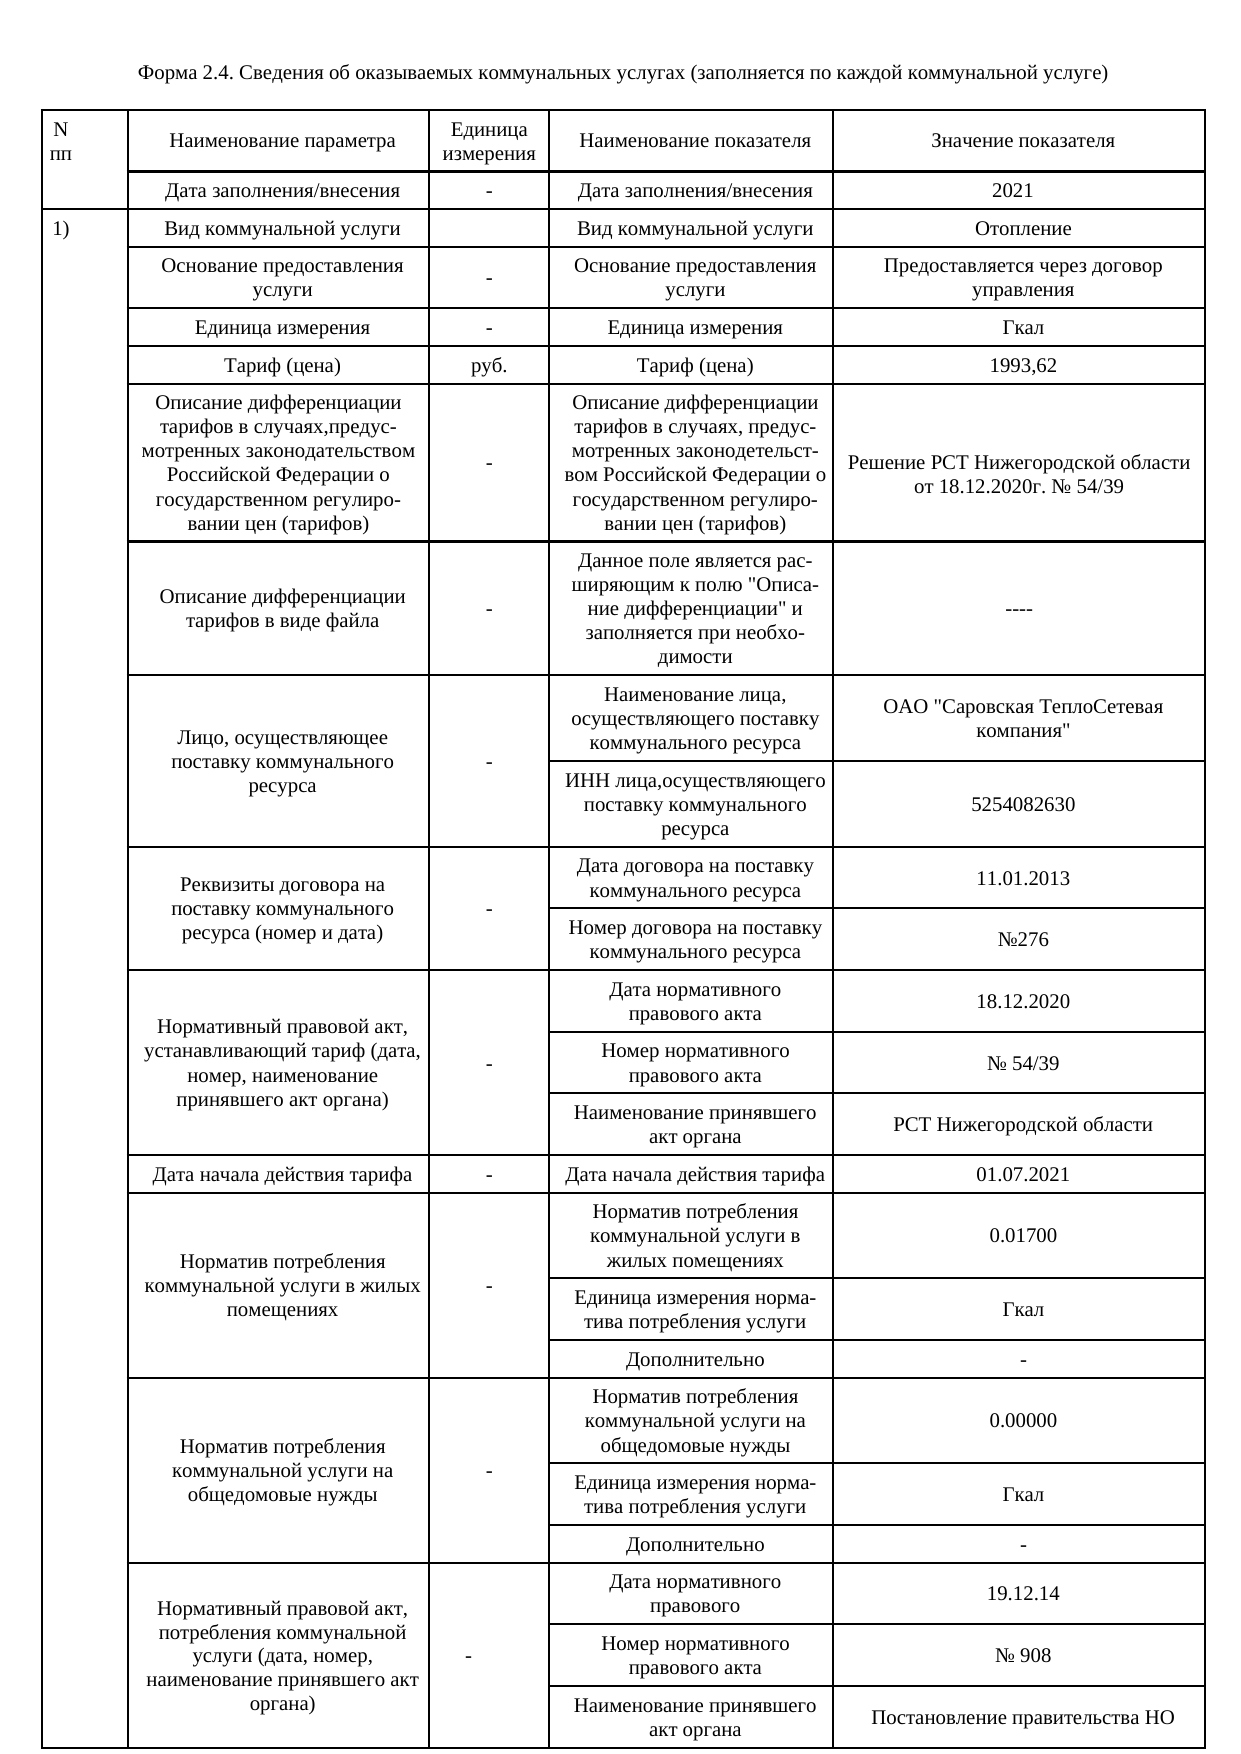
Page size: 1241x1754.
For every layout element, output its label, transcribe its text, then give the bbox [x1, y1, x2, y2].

table_cell ОАО "Саровская ТеплоСетевая компания" [834, 676, 1204, 760]
table_cell Постановление правительства НО [834, 1687, 1204, 1747]
table_cell - [834, 1341, 1204, 1377]
table_cell Гкал [834, 1464, 1204, 1524]
table_cell руб. [430, 347, 548, 382]
table_cell Дата заполнения/внесения [550, 173, 832, 208]
table_cell Дата начала действия тарифа [129, 1156, 428, 1192]
table_cell Описание дифференциации тарифов в случаях, предус-мотренных законодетельст-вом Российской Федерации о государственном регулиро-вании цен (тарифов) [550, 385, 832, 540]
table_cell Отопление [834, 210, 1204, 246]
table_cell Гкал [834, 309, 1204, 345]
table_cell - [430, 971, 548, 1154]
table_cell Описание дифференциации тарифов в виде файла [129, 543, 428, 674]
table_cell - [430, 309, 548, 345]
table_cell №276 [834, 909, 1204, 969]
table_cell [430, 210, 548, 246]
table_cell Основание предоставления услуги [550, 248, 832, 307]
table_cell Гкал [834, 1279, 1204, 1339]
table_cell Дата договора на поставку коммунального ресурса [550, 848, 832, 907]
table_header Наименование параметра [129, 111, 428, 170]
table_cell Номер нормативного правового акта [550, 1033, 832, 1092]
table_cell Решение РСТ Нижегородской области от 18.12.2020г. № 54/39 [834, 385, 1204, 540]
table_cell № 908 [834, 1625, 1204, 1685]
table_cell Тариф (цена) [129, 347, 428, 382]
table_cell - [430, 1194, 548, 1377]
table_cell ---- [834, 543, 1204, 674]
table_cell Единица измерения норма-тива потребления услуги [550, 1464, 832, 1524]
table_cell 01.07.2021 [834, 1156, 1204, 1192]
table_cell 1993,62 [834, 347, 1204, 382]
table_cell - [430, 1379, 548, 1562]
table_cell Нормативный правовой акт, устанавливающий тариф (дата, номер, наименование принявшего акт органа) [129, 971, 428, 1154]
table_header N пп [43, 111, 127, 208]
table_cell Реквизиты договора на поставку коммунального ресурса (номер и дата) [129, 848, 428, 969]
table_cell Нормативный правовой акт, потребления коммунальной услуги (дата, номер, наименование принявшего акт органа) [129, 1564, 428, 1747]
table_cell Норматив потребления коммунальной услуги на общедомовые нужды [129, 1379, 428, 1562]
table_cell - [430, 248, 548, 307]
table_cell - [430, 1564, 548, 1747]
table_cell Основание предоставления услуги [129, 248, 428, 307]
table_cell Дополнительно [550, 1526, 832, 1562]
table_cell - [430, 173, 548, 208]
table_cell 11.01.2013 [834, 848, 1204, 907]
table_cell Наименование принявшего акт органа [550, 1687, 832, 1747]
table_cell Дата заполнения/внесения [129, 173, 428, 208]
table_cell - [430, 848, 548, 969]
table_cell 0.00000 [834, 1379, 1204, 1462]
table_cell 19.12.14 [834, 1564, 1204, 1623]
table_cell 1) [43, 210, 127, 1747]
table_cell - [430, 676, 548, 846]
table_cell Единица измерения [550, 309, 832, 345]
table_cell Норматив потребления коммунальной услуги в жилых помещениях [129, 1194, 428, 1377]
text Форма 2.4. Сведения об оказываемых коммунальных услугах (заполняется по каждой коммунальной услуге) [42, 59, 1205, 84]
table_cell Вид коммунальной услуги [129, 210, 428, 246]
table_cell Номер нормативного правового акта [550, 1625, 832, 1685]
table_cell ИНН лица,осуществляющего поставку коммунального ресурса [550, 762, 832, 846]
table_cell Предоставляется через договор управления [834, 248, 1204, 307]
table_cell Тариф (цена) [550, 347, 832, 382]
table_cell Данное поле является рас-ширяющим к полю "Описа-ние дифференциации" и заполняется при необхо-димости [550, 543, 832, 674]
table_cell 5254082630 [834, 762, 1204, 846]
table_cell 2021 [834, 173, 1204, 208]
table_cell 18.12.2020 [834, 971, 1204, 1031]
table_cell - [834, 1526, 1204, 1562]
table_header Значение показателя [834, 111, 1204, 170]
table_cell Дата нормативного правового акта [550, 971, 832, 1031]
table_cell Дата нормативного правового [550, 1564, 832, 1623]
table_cell - [430, 1156, 548, 1192]
table_cell - [430, 543, 548, 674]
table_cell № 54/39 [834, 1033, 1204, 1092]
table_cell Норматив потребления коммунальной услуги на общедомовые нужды [550, 1379, 832, 1462]
table_cell Дополнительно [550, 1341, 832, 1377]
table_cell Единица измерения норма-тива потребления услуги [550, 1279, 832, 1339]
table_cell 0.01700 [834, 1194, 1204, 1277]
table_cell Дата начала действия тарифа [550, 1156, 832, 1192]
table_cell Номер договора на поставку коммунального ресурса [550, 909, 832, 969]
table_header Единица измерения [430, 111, 548, 170]
table_cell Лицо, осуществляющее поставку коммунального ресурса [129, 676, 428, 846]
table_cell Наименование лица, осуществляющего поставку коммунального ресурса [550, 676, 832, 760]
table_cell Наименование принявшего акт органа [550, 1094, 832, 1154]
table_cell Описание дифференциации тарифов в случаях,предус-мотренных законодательством Российской Федерации о государственном регулиро-вании цен (тарифов) [129, 385, 428, 540]
table_cell Вид коммунальной услуги [550, 210, 832, 246]
table_cell РСТ Нижегородской области [834, 1094, 1204, 1154]
table_header Наименование показателя [550, 111, 832, 170]
table_cell - [430, 385, 548, 540]
table_cell Единица измерения [129, 309, 428, 345]
table_cell Норматив потребления коммунальной услуги в жилых помещениях [550, 1194, 832, 1277]
